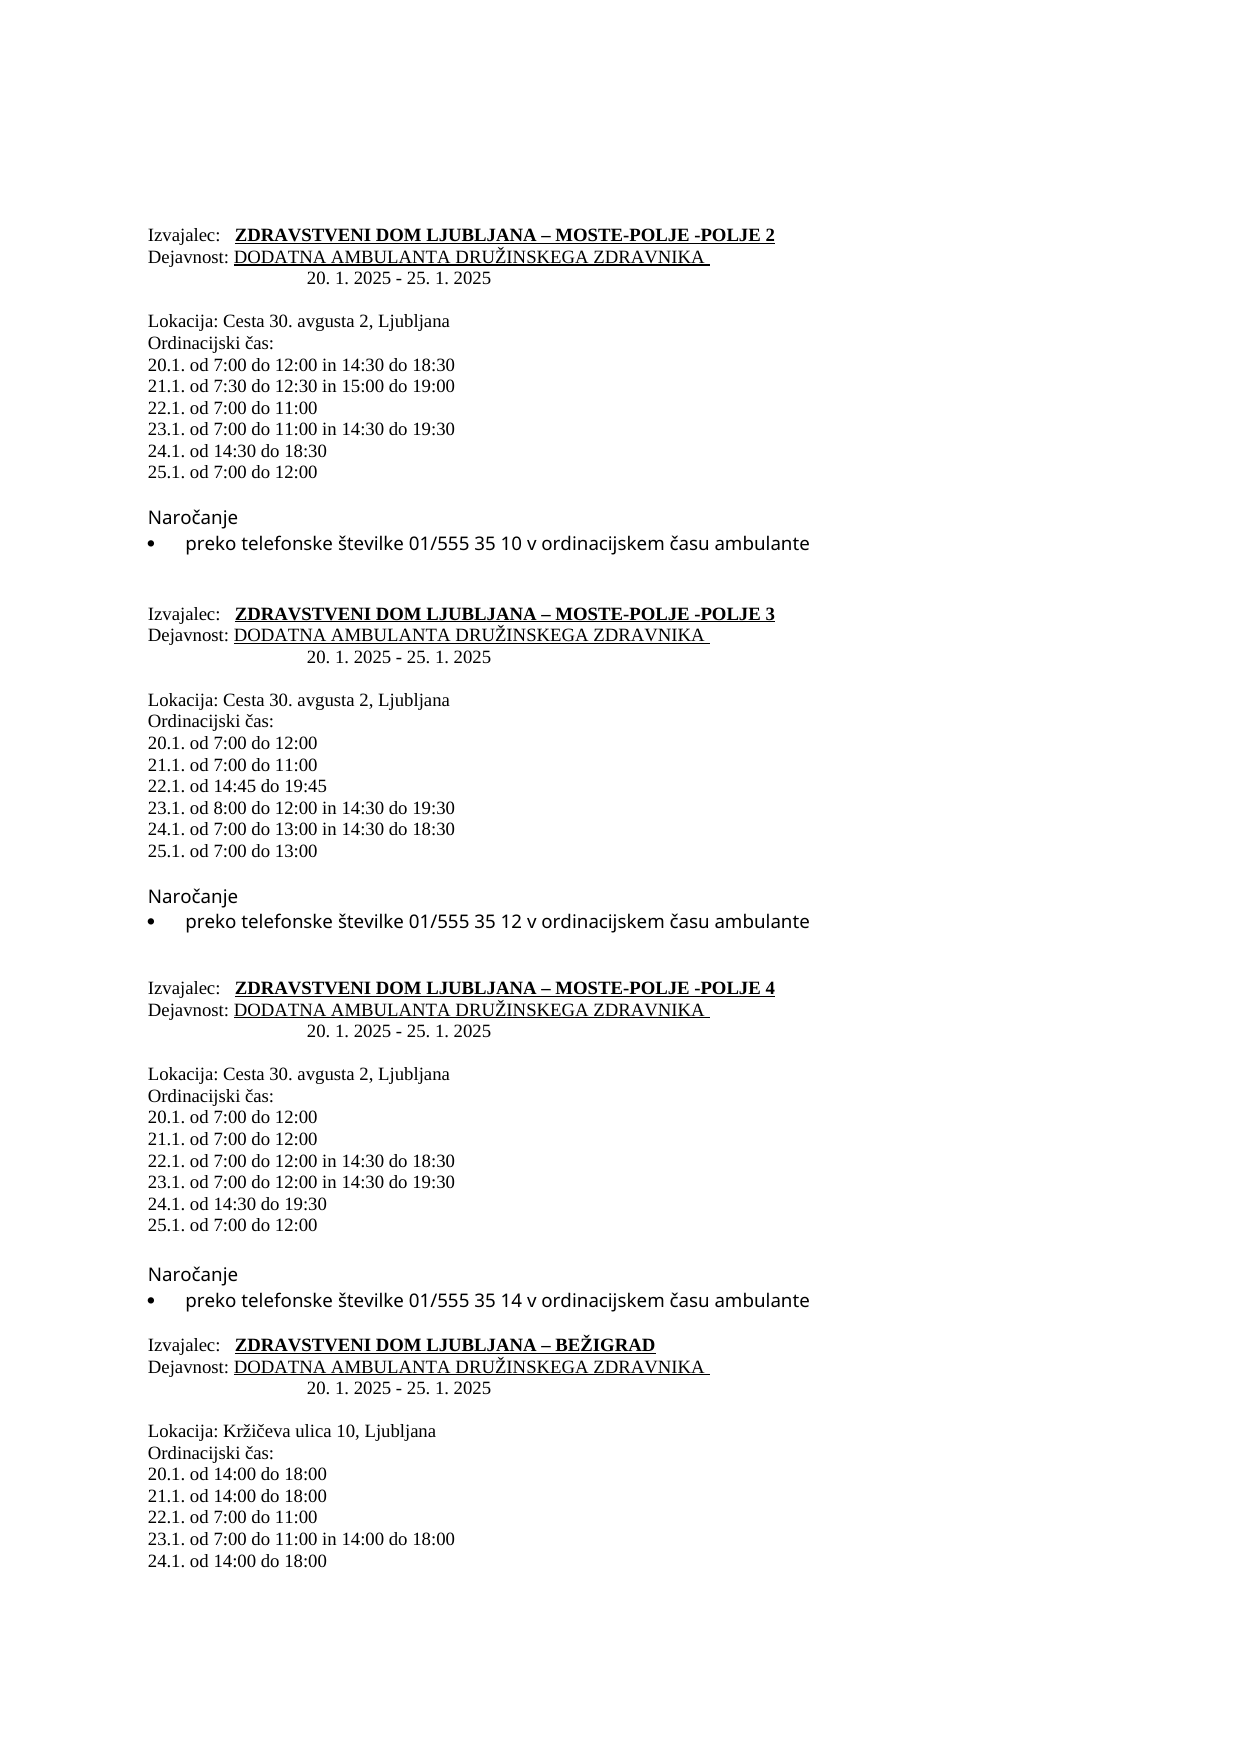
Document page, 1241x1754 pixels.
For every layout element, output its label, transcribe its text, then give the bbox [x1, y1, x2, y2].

text 25.1. od 7:00 do 13:00 [148, 840, 1093, 861]
text 24.1. od 14:30 do 18:30 [148, 440, 1093, 461]
text 23.1. od 7:00 do 11:00 in 14:30 do 19:30 [148, 418, 1093, 440]
text 20.1. od 7:00 do 12:00 in 14:30 do 18:30 [148, 353, 1093, 375]
text 20.1. od 7:00 do 12:00 [148, 732, 1093, 753]
text 20.1. od 14:00 do 18:00 [148, 1463, 1093, 1485]
text 22.1. od 14:45 do 19:45 [148, 775, 1093, 797]
text Naročanje [148, 1261, 1093, 1287]
text 21.1. od 14:00 do 18:00 [148, 1485, 1093, 1506]
text 22.1. od 7:00 do 11:00 [148, 397, 1093, 418]
list preko telefonske številke 01/555 35 14 v ordinacijskem času ambulante [148, 1287, 1093, 1312]
text Izvajalec: ZDRAVSTVENI DOM LJUBLJANA – MOSTE-POLJE -POLJE 2 [148, 224, 1093, 246]
text Naročanje [148, 504, 1093, 530]
text Izvajalec: ZDRAVSTVENI DOM LJUBLJANA – BEŽIGRAD [148, 1334, 1093, 1356]
text Dejavnost: DODATNA AMBULANTA DRUŽINSKEGA ZDRAVNIKA [148, 999, 1093, 1020]
text 20. 1. 2025 - 25. 1. 2025 [148, 646, 1093, 667]
text 25.1. od 7:00 do 12:00 [148, 461, 1093, 483]
text Izvajalec: ZDRAVSTVENI DOM LJUBLJANA – MOSTE-POLJE -POLJE 3 [148, 603, 1093, 624]
text Ordinacijski čas: [148, 1442, 1093, 1463]
text Ordinacijski čas: [148, 332, 1093, 353]
text 23.1. od 8:00 do 12:00 in 14:30 do 19:30 [148, 797, 1093, 818]
text Izvajalec: ZDRAVSTVENI DOM LJUBLJANA – MOSTE-POLJE -POLJE 4 [148, 977, 1093, 999]
text Dejavnost: DODATNA AMBULANTA DRUŽINSKEGA ZDRAVNIKA [148, 624, 1093, 646]
text 20. 1. 2025 - 25. 1. 2025 [148, 267, 1093, 289]
text 22.1. od 7:00 do 12:00 in 14:30 do 18:30 [148, 1149, 1093, 1171]
text 24.1. od 7:00 do 13:00 in 14:30 do 18:30 [148, 818, 1093, 840]
text Lokacija: Kržičeva ulica 10, Ljubljana [148, 1420, 1093, 1442]
text 20. 1. 2025 - 25. 1. 2025 [148, 1377, 1093, 1399]
text 25.1. od 7:00 do 12:00 [148, 1214, 1093, 1236]
text Ordinacijski čas: [148, 1085, 1093, 1106]
list preko telefonske številke 01/555 35 10 v ordinacijskem času ambulante [148, 530, 1093, 556]
text 21.1. od 7:00 do 12:00 [148, 1128, 1093, 1149]
text Dejavnost: DODATNA AMBULANTA DRUŽINSKEGA ZDRAVNIKA [148, 1356, 1093, 1377]
text Lokacija: Cesta 30. avgusta 2, Ljubljana [148, 1063, 1093, 1085]
text Dejavnost: DODATNA AMBULANTA DRUŽINSKEGA ZDRAVNIKA [148, 246, 1093, 267]
text Naročanje [148, 883, 1093, 908]
text 23.1. od 7:00 do 12:00 in 14:30 do 19:30 [148, 1171, 1093, 1193]
text 24.1. od 14:30 do 19:30 [148, 1193, 1093, 1214]
text 24.1. od 14:00 do 18:00 [148, 1549, 1093, 1571]
text 23.1. od 7:00 do 11:00 in 14:00 do 18:00 [148, 1528, 1093, 1549]
list preko telefonske številke 01/555 35 12 v ordinacijskem času ambulante [148, 908, 1093, 934]
text 22.1. od 7:00 do 11:00 [148, 1506, 1093, 1528]
text Lokacija: Cesta 30. avgusta 2, Ljubljana [148, 310, 1093, 332]
text Lokacija: Cesta 30. avgusta 2, Ljubljana [148, 689, 1093, 710]
text Ordinacijski čas: [148, 710, 1093, 732]
text 21.1. od 7:00 do 11:00 [148, 753, 1093, 775]
text 20.1. od 7:00 do 12:00 [148, 1106, 1093, 1128]
text 21.1. od 7:30 do 12:30 in 15:00 do 19:00 [148, 375, 1093, 397]
text 20. 1. 2025 - 25. 1. 2025 [148, 1020, 1093, 1042]
